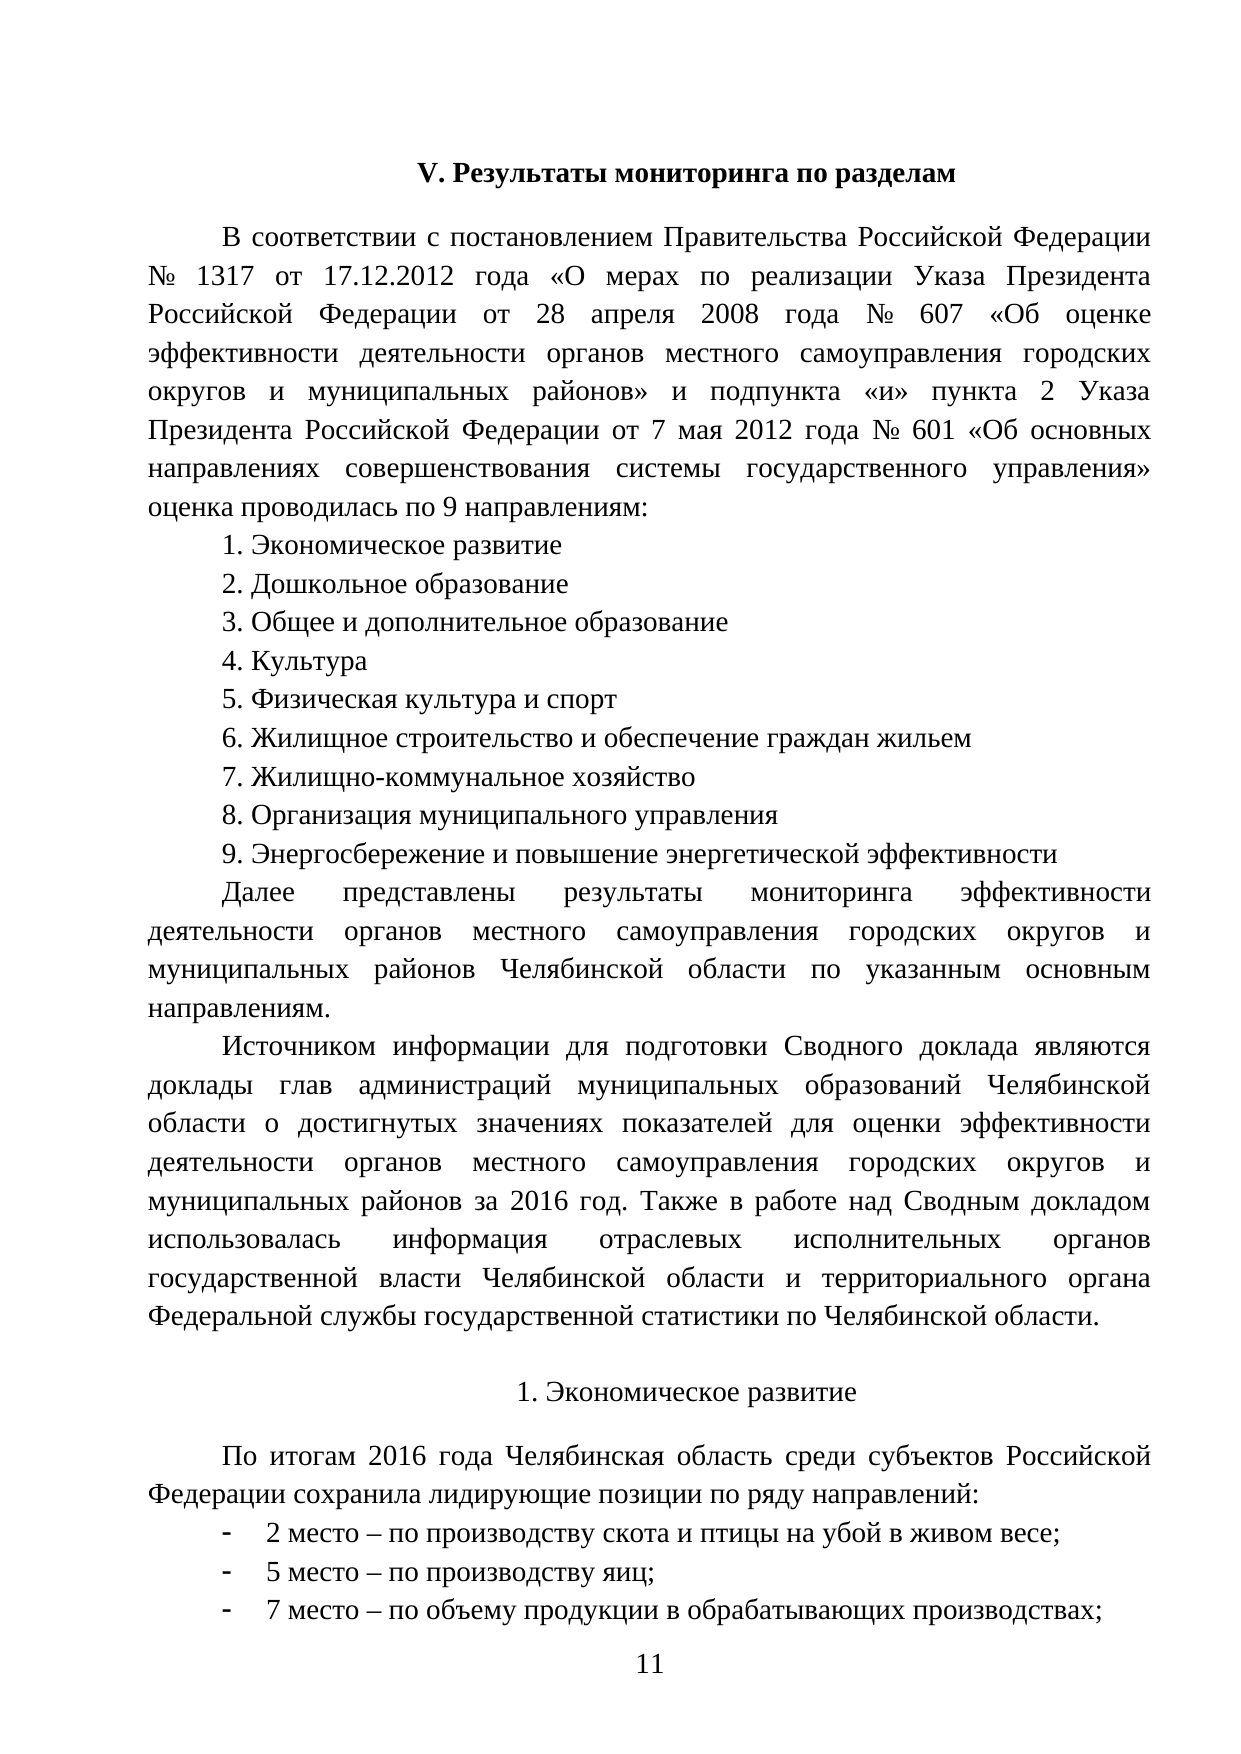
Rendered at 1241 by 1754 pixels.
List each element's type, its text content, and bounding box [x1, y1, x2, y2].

text 4. Культура [148, 643, 1152, 677]
text 5. Физическая культура и спорт [148, 682, 1152, 715]
text Далее представлены результаты мониторинга эффективности деятельности органов местного самоуправления городских округов и муниципальных районов Челябинской области по указанным основным направлениям. [148, 874, 1152, 1023]
text 5 место – по производству яиц; [148, 1554, 1152, 1587]
text V. Результаты мониторинга по разделам [148, 156, 1152, 189]
text 7 место – по объему продукции в обрабатывающих производствах; [148, 1592, 1152, 1626]
text 3. Общее и дополнительное образование [148, 604, 1152, 638]
text 6. Жилищное строительство и обеспечение граждан жильем [148, 720, 1152, 754]
text Источником информации для подготовки Сводного доклада являются доклады глав администраций муниципальных образований Челябинской области о достигнутых значениях показателей для оценки эффективности деятельности органов местного самоуправления городских округов и муниципальных районов за 2016 год. Также в работе над Сводным докладом использовалась информация отраслевых исполнительных органов государственной власти Челябинской области и территориального органа Федеральной службы государственной статистики по Челябинской области. [148, 1028, 1152, 1332]
text В соответствии с постановлением Правительства Российской Федерации № 1317 от 17.12.2012 года «О мерах по реализации Указа Президента Российской Федерации от 28 апреля 2008 года № 607 «Об оценке эффективности деятельности органов местного самоуправления городских округов и муниципальных районов» и подпункта «и» пункта 2 Указа Президента Российской Федерации от 7 мая 2012 года № 601 «Об основных направлениях совершенствования системы государственного управления» оценка проводилась по 9 направлениям: [148, 219, 1152, 522]
text 8. Организация муниципального управления [148, 797, 1152, 831]
text 1. Экономическое развитие [148, 527, 1152, 561]
text По итогам 2016 года Челябинская область среди субъектов Российской Федерации сохранила лидирующие позиции по ряду направлений: [148, 1438, 1152, 1510]
text 2 место – по производству скота и птицы на убой в живом весе; [148, 1515, 1152, 1549]
text 7. Жилищно-коммунальное хозяйство [148, 759, 1152, 792]
text 1. Экономическое развитие [148, 1374, 1152, 1408]
text 2. Дошкольное образование [148, 566, 1152, 599]
text 9. Энергосбережение и повышение энергетической эффективности [148, 836, 1152, 869]
